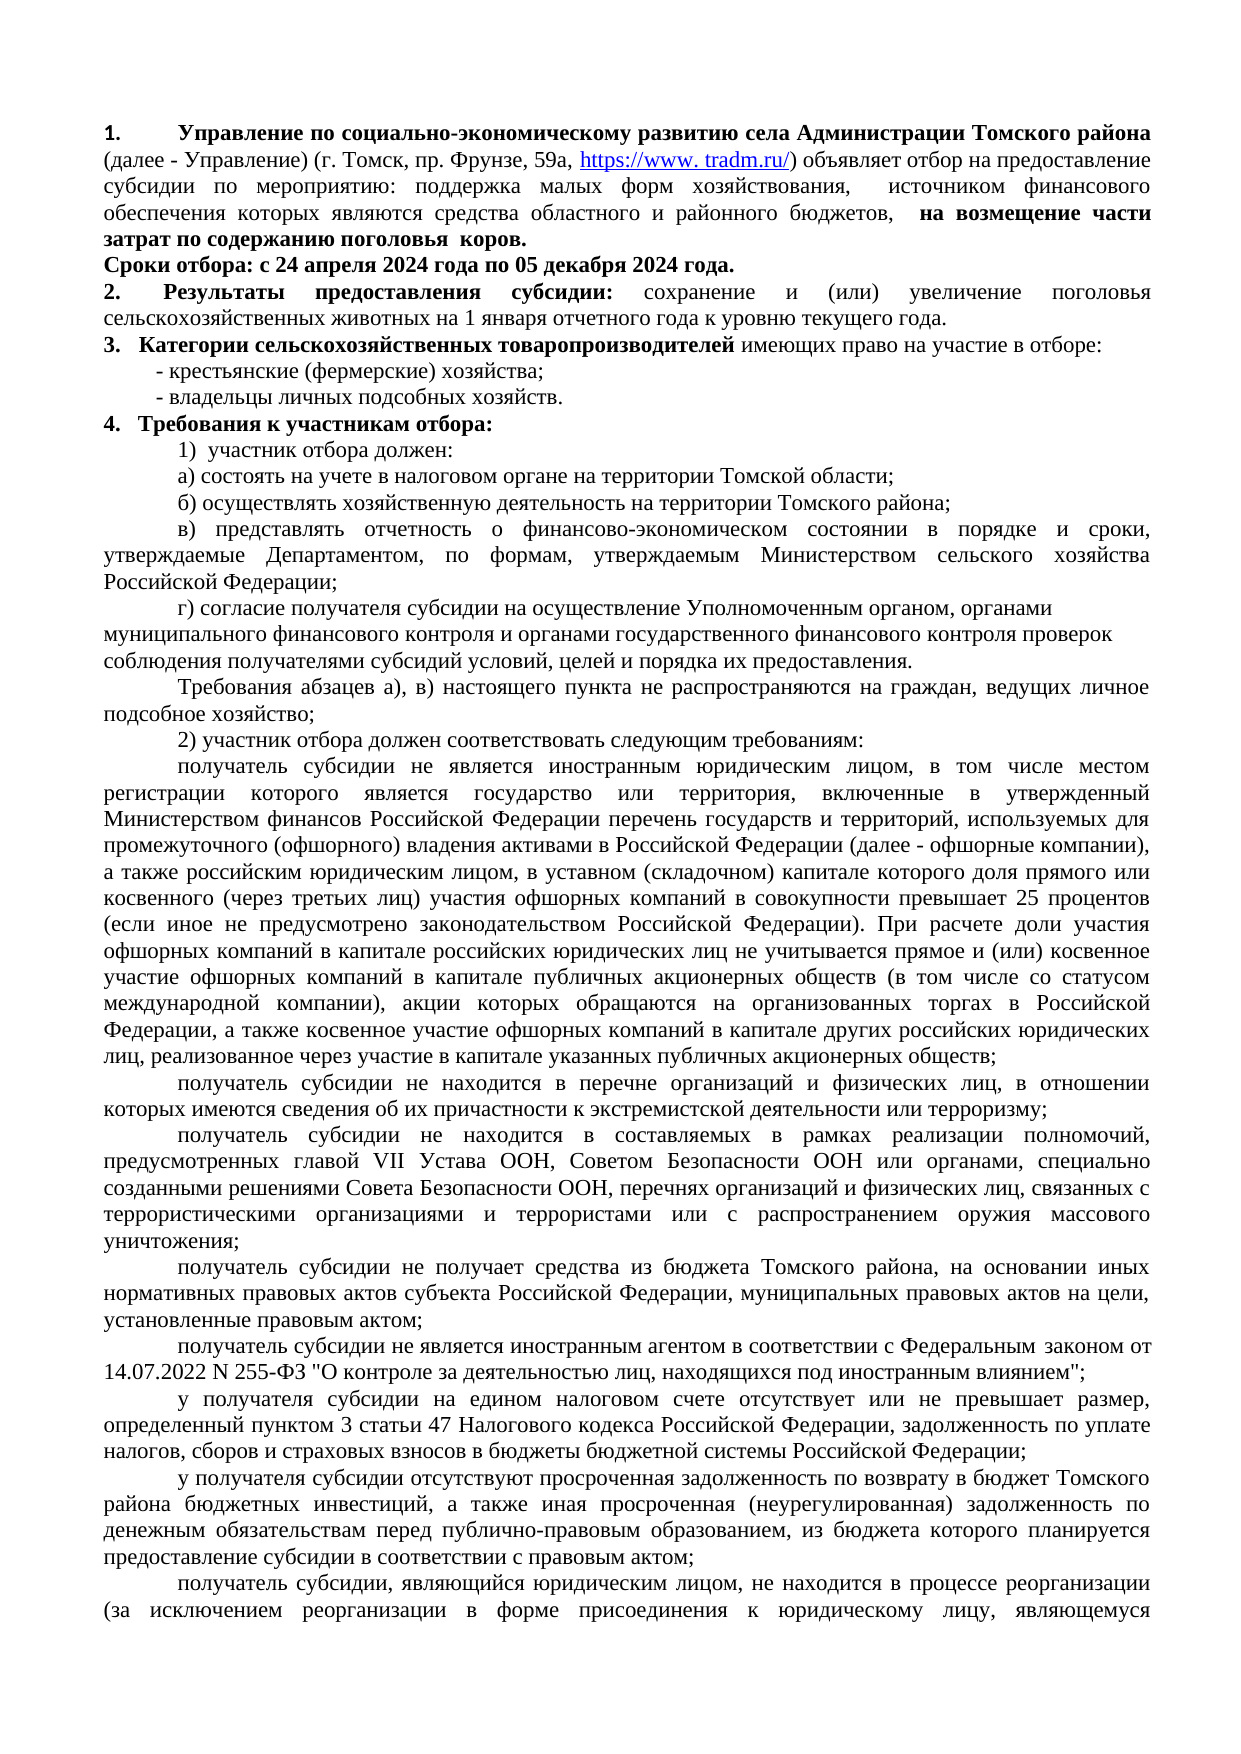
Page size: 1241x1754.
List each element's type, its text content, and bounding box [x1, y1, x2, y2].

text 4. Требования к участникам отбора: [103, 410, 1152, 436]
text получатель субсидии не является иностранным агентом в соответствии с Федеральным законом от 14.07.2022 N 255-ФЗ "О контроле за деятельностью лиц, находящихся под иностранным влиянием"; [103, 1332, 1152, 1385]
text а) состоять на учете в налоговом органе на территории Томской области; [103, 462, 1152, 489]
text б) осуществлять хозяйственную деятельность на территории Томского района; [103, 489, 1152, 515]
list Результаты предоставления субсидии: сохранение и (или) увеличение поголовья сельскохозяйственных животных на 1 января отчетного года к уровню текущего года. [103, 278, 1152, 331]
text 2) участник отбора должен соответствовать следующим требованиям: [103, 726, 1152, 752]
list Категории сельскохозяйственных товаропроизводителей имеющих право на участие в отборе: [103, 331, 1152, 357]
text 1) участник отбора должен: [103, 436, 1152, 462]
text - владельцы личных подсобных хозяйств. [156, 383, 1152, 410]
text Сроки отбора: с 24 апреля 2024 года по 05 декабря 2024 года. [103, 252, 1152, 278]
text получатель субсидии не находится в составляемых в рамках реализации полномочий, предусмотренных главой VII Устава ООН, Советом Безопасности ООН или органами, специально созданными решениями Совета Безопасности ООН, перечнях организаций и физических лиц, связанных с террористическими организациями и террористами или с распространением оружия массового уничтожения; [103, 1121, 1152, 1253]
text г) согласие получателя субсидии на осуществление Уполномоченным органом, органами муниципального финансового контроля и органами государственного финансового контроля проверок соблюдения получателями субсидий условий, целей и порядка их предоставления. [103, 594, 1152, 673]
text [103, 1569, 1152, 1622]
text у получателя субсидии на едином налоговом счете отсутствует или не превышает размер, определенный пунктом 3 статьи 47 Налогового кодекса Российской Федерации, задолженность по уплате налогов, сборов и страховых взносов в бюджеты бюджетной системы Российской Федерации; [103, 1385, 1152, 1464]
list Управление по социально-экономическому развитию села Администрации Томского района (далее - Управление) (г. Томск, пр. Фрунзе, 59а, https://www. tradm.ru/) объявляет отбор на предоставление субсидии по мероприятию: поддержка малых форм хозяйствования, источником финансового обеспечения которых являются средства областного и районного бюджетов, на возмещение части затрат по содержанию поголовья коров. [103, 118, 1152, 252]
text - крестьянские (фермерские) хозяйства; [156, 357, 1152, 383]
text получатель субсидии не получает средства из бюджета Томского района, на основании иных нормативных правовых актов субъекта Российской Федерации, муниципальных правовых актов на цели, установленные правовым актом; [103, 1253, 1152, 1332]
text у получателя субсидии отсутствуют просроченная задолженность по возврату в бюджет Томского района бюджетных инвестиций, а также иная просроченная (неурегулированная) задолженность по денежным обязательствам перед публично-правовым образованием, из бюджета которого планируется предоставление субсидии в соответствии с правовым актом; [103, 1464, 1152, 1569]
text Требования абзацев а), в) настоящего пункта не распространяются на граждан, ведущих личное подсобное хозяйство; [103, 673, 1152, 726]
text получатель субсидии не находится в перечне организаций и физических лиц, в отношении которых имеются сведения об их причастности к экстремистской деятельности или терроризму; [103, 1068, 1152, 1121]
text в) представлять отчетность о финансово-экономическом состоянии в порядке и сроки, утверждаемые Департаментом, по формам, утверждаемым Министерством сельского хозяйства Российской Федерации; [103, 515, 1152, 594]
text получатель субсидии не является иностранным юридическим лицом, в том числе местом регистрации которого является государство или территория, включенные в утвержденный Министерством финансов Российской Федерации перечень государств и территорий, используемых для промежуточного (офшорного) владения активами в Российской Федерации (далее - офшорные компании), а также российским юридическим лицом, в уставном (складочном) капитале которого доля прямого или косвенного (через третьих лиц) участия офшорных компаний в совокупности превышает 25 процентов (если иное не предусмотрено законодательством Российской Федерации). При расчете доли участия офшорных компаний в капитале российских юридических лиц не учитывается прямое и (или) косвенное участие офшорных компаний в капитале публичных акционерных обществ (в том числе со статусом международной компании), акции которых обращаются на организованных торгах в Российской Федерации, а также косвенное участие офшорных компаний в капитале других российских юридических лиц, реализованное через участие в капитале указанных публичных акционерных обществ; [103, 752, 1152, 1068]
